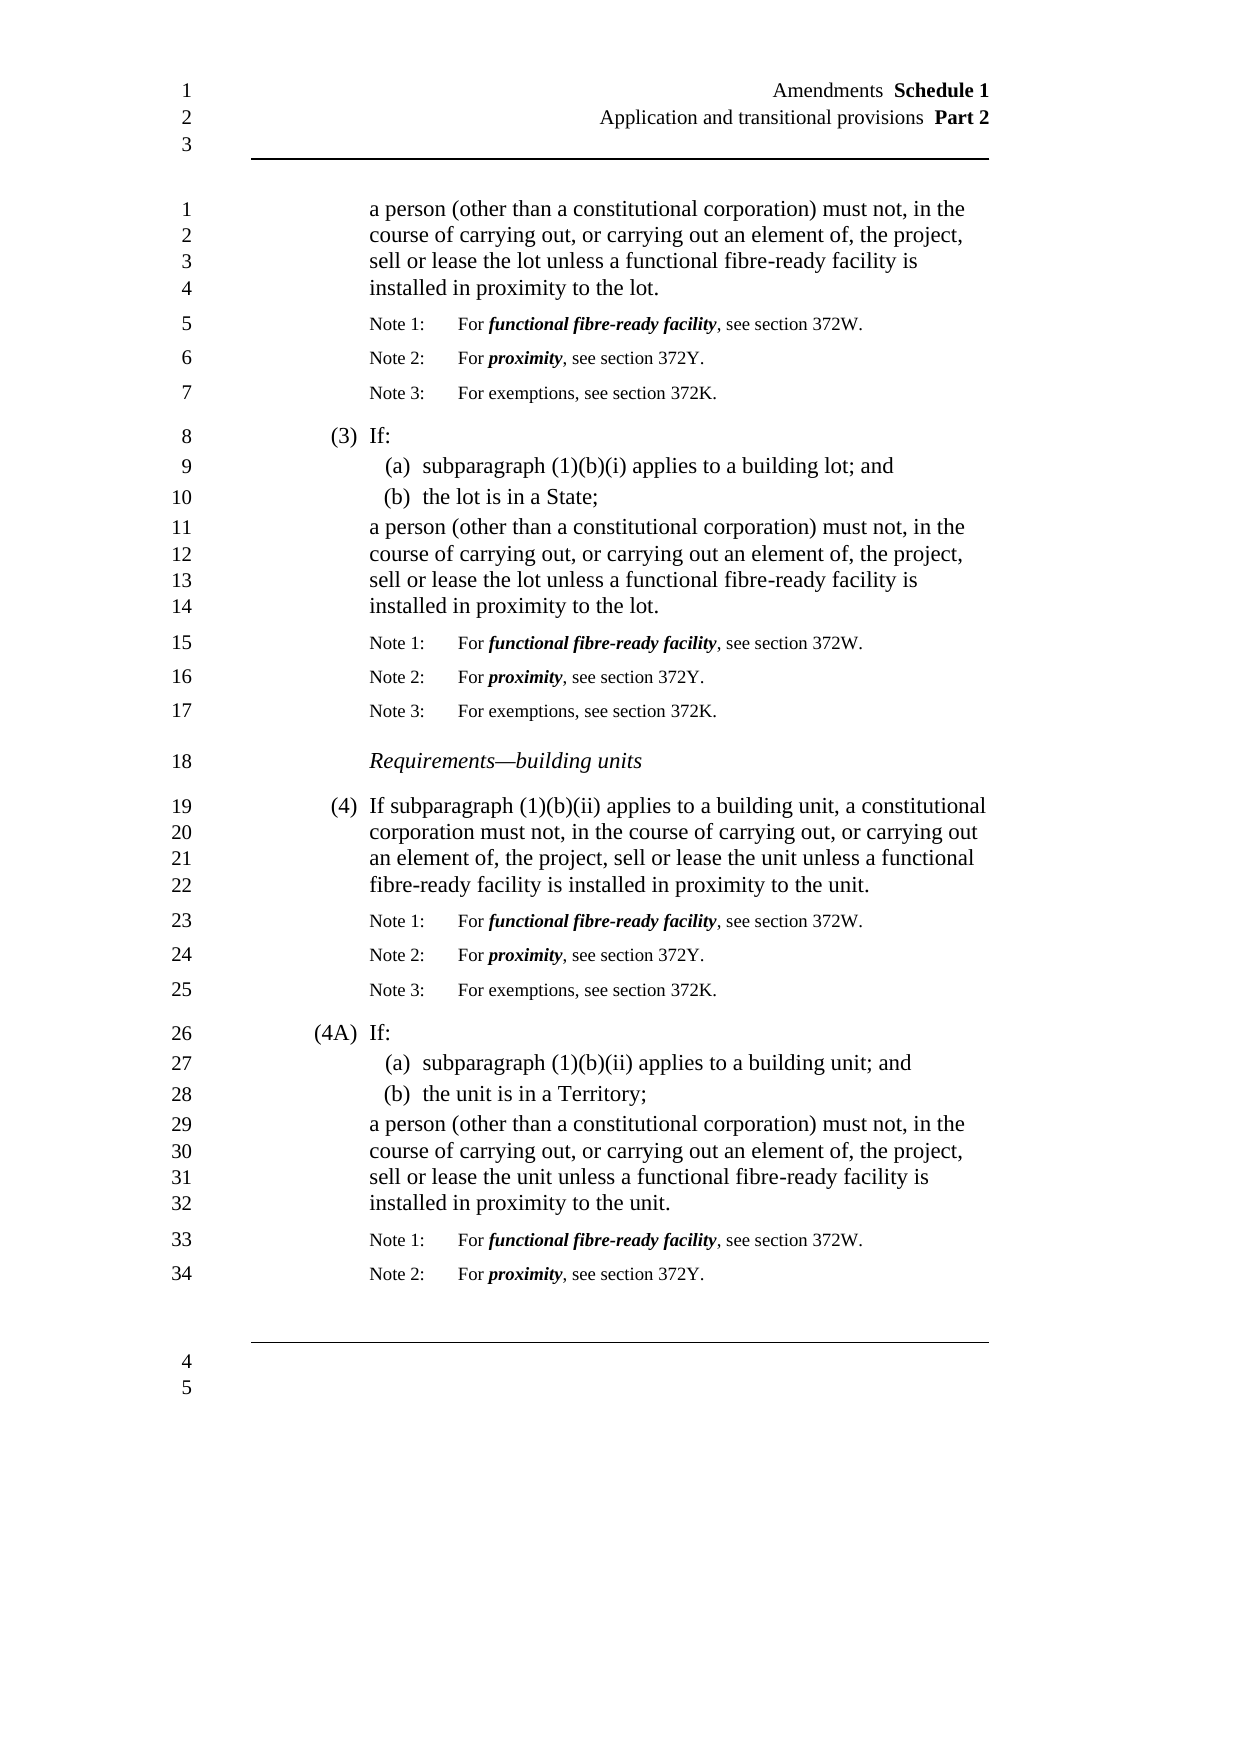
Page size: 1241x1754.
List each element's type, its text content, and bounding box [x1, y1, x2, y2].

text Note 2: For proximity, see section 372Y. [369, 944, 989, 966]
text a person (other than a constitutional corporation) must not, in the course of carrying out, or carrying out an element of, the project, sell or lease the lot unless a functional fibre-ready facility is installed in proximity to the lot. [369, 195, 989, 300]
text Note 1: For functional fibre-ready facility, see section 372W. [369, 632, 989, 653]
text Note 1: For functional fibre-ready facility, see section 372W. [369, 910, 989, 931]
text a person (other than a constitutional corporation) must not, in the course of carrying out, or carrying out an element of, the project, sell or lease the unit unless a functional fibre-ready facility is installed in proximity to the unit. [369, 1110, 989, 1216]
text (b) the unit is in a Territory; [251, 1080, 989, 1106]
text Note 1: For functional fibre-ready facility, see section 372W. [369, 1228, 989, 1250]
text (b) the lot is in a State; [251, 483, 989, 509]
text (3) If: [251, 422, 989, 448]
text Requirements—building units [369, 747, 989, 773]
text (4) If subparagraph (1)(b)(ii) applies to a building unit, a constitutional corporation must not, in the course of carrying out, or carrying out an element of, the project, sell or lease the unit unless a functional fibre-ready facility is installed in proximity to the unit. [251, 792, 989, 897]
text (a) subparagraph (1)(b)(i) applies to a building lot; and [251, 452, 989, 479]
text Note 1: For functional fibre-ready facility, see section 372W. [369, 313, 989, 334]
text Note 2: For proximity, see section 372Y. [369, 347, 989, 369]
text Note 2: For proximity, see section 372Y. [369, 1263, 989, 1284]
text (a) subparagraph (1)(b)(ii) applies to a building unit; and [251, 1049, 989, 1076]
text a person (other than a constitutional corporation) must not, in the course of carrying out, or carrying out an element of, the project, sell or lease the lot unless a functional fibre-ready facility is installed in proximity to the lot. [369, 513, 989, 619]
text (4A) If: [251, 1019, 989, 1045]
text Note 3: For exemptions, see section 372K. [369, 382, 989, 403]
text Note 3: For exemptions, see section 372K. [369, 978, 989, 1000]
text Note 3: For exemptions, see section 372K. [369, 700, 989, 722]
text Note 2: For proximity, see section 372Y. [369, 666, 989, 687]
